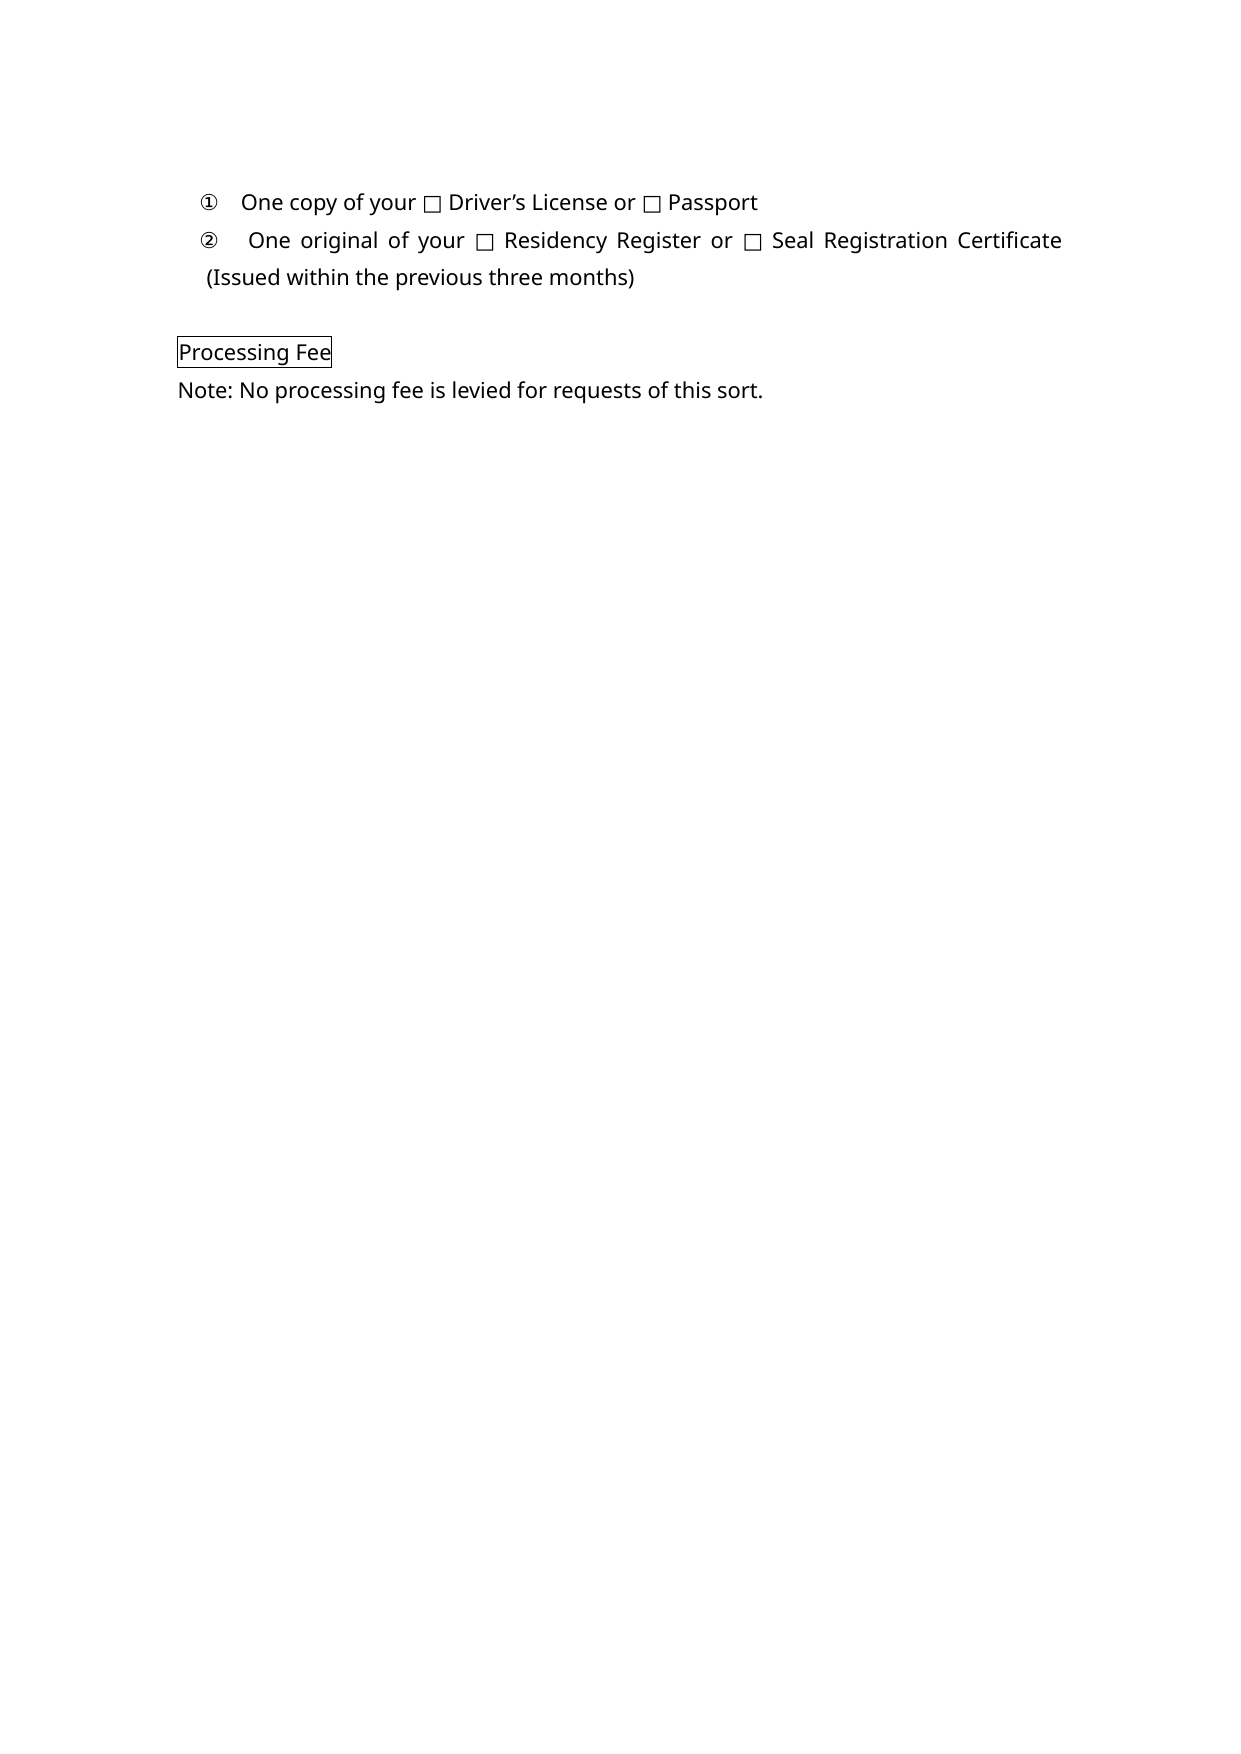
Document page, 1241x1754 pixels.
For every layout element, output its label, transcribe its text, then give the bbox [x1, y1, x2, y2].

text Processing Fee [177, 333, 1063, 371]
text ② One original of your □ Residency Register or □ Seal Registration Certificate (Issued within the previous three months) [199, 221, 1063, 296]
text Note: No processing fee is levied for requests of this sort. [177, 371, 1063, 408]
text ① One copy of your □ Driver’s License or □ Passport [177, 183, 1063, 221]
